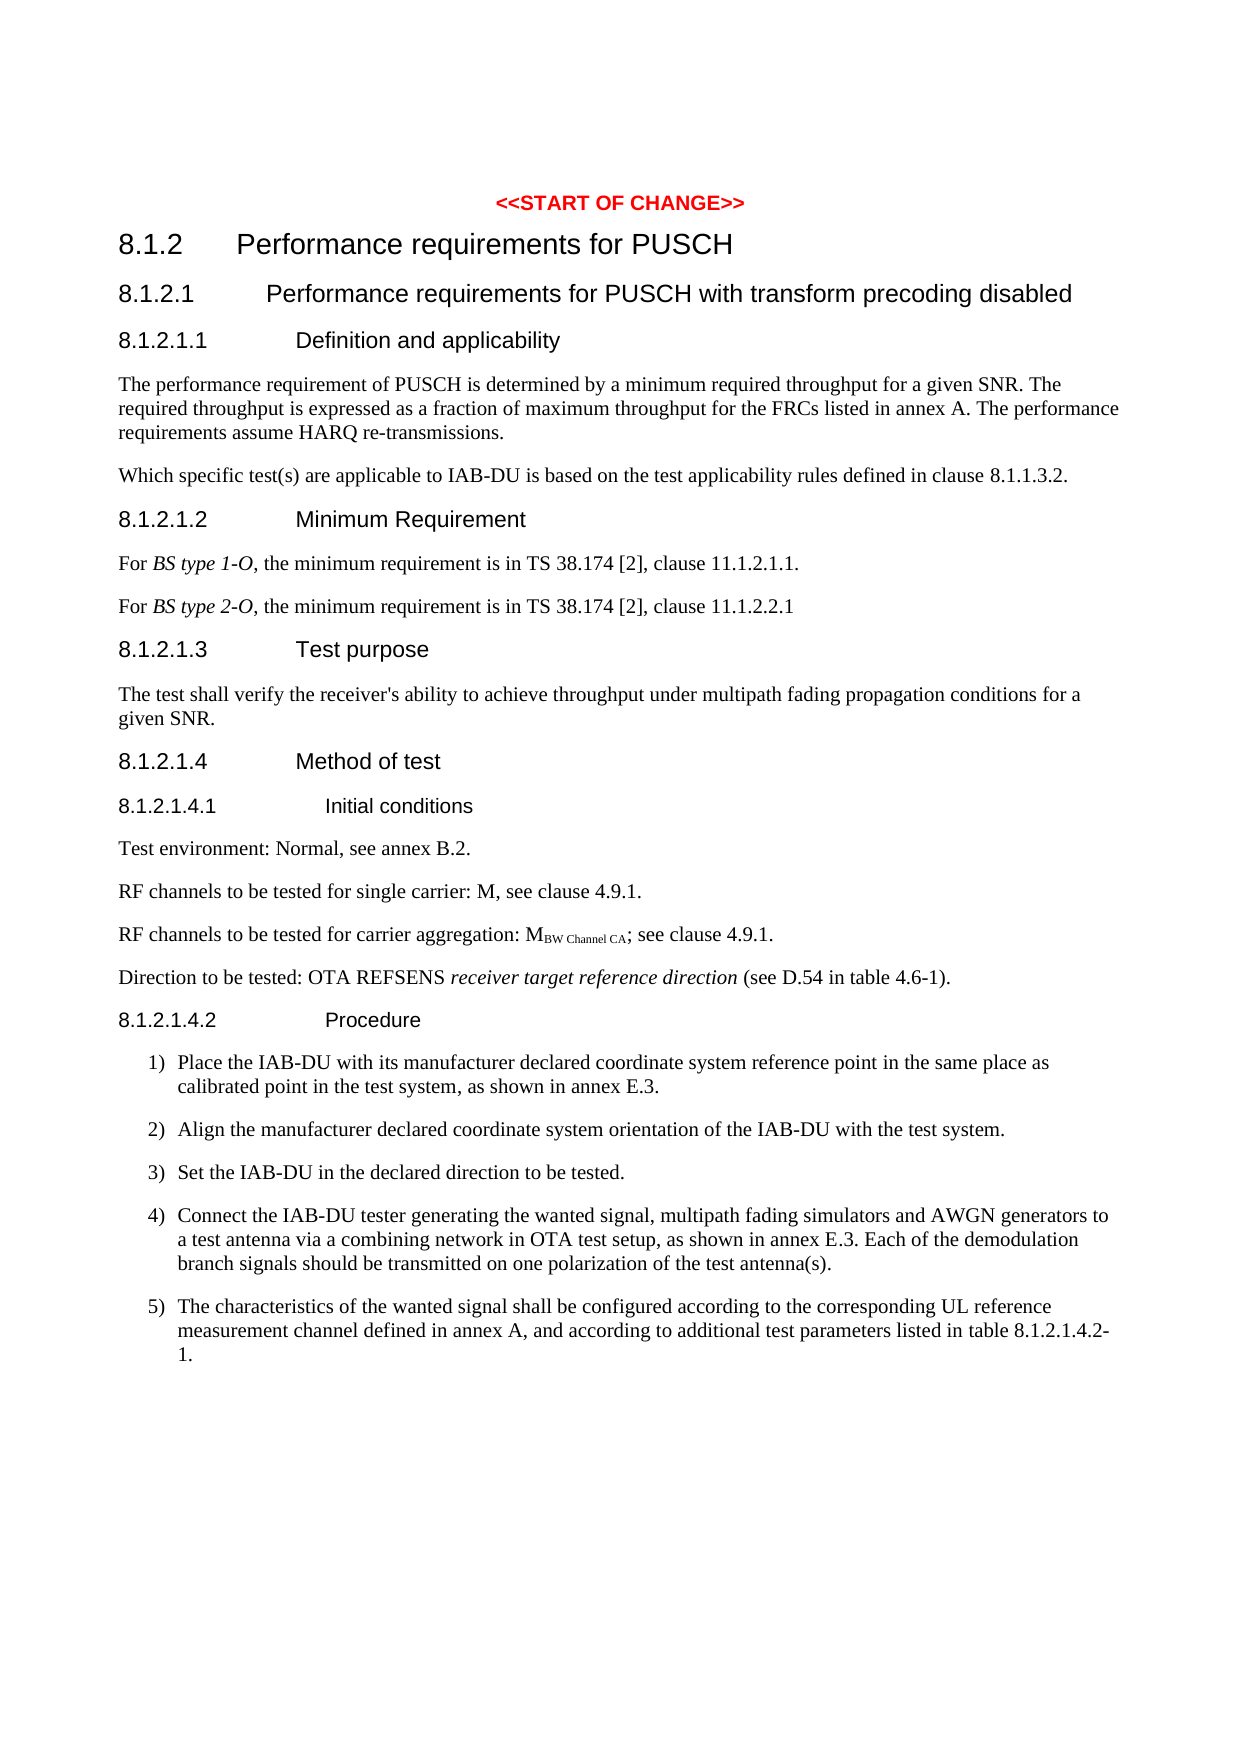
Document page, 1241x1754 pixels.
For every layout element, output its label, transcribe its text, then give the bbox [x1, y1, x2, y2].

subtitle 8.1.2.1.1 Definition and applicability [118, 327, 1122, 353]
subtitle 8.1.2.1.3 Test purpose [118, 636, 1122, 663]
subtitle 8.1.2.1 Performance requirements for PUSCH with transform precoding disabled [118, 279, 1122, 308]
text For BS type 1-O, the minimum requirement is in TS 38.174 [2], clause 11.1.2.1.1. [118, 551, 1122, 575]
text 1) Place the IAB-DU with its manufacturer declared coordinate system reference point in the same place as calibrated point in the test system, as shown in annex E.3. [148, 1050, 1122, 1098]
text 3) Set the IAB-DU in the declared direction to be tested. [148, 1160, 1122, 1184]
text 8.1.2.1.4.1 Initial conditions [118, 793, 1122, 817]
text Direction to be tested: OTA REFSENS receiver target reference direction (see D.54 in table 4.6-1). [118, 964, 1122, 989]
subtitle 8.1.2.1.2 Minimum Requirement [118, 506, 1122, 532]
text For BS type 2-O, the minimum requirement is in TS 38.174 [2], clause 11.1.2.2.1 [118, 593, 1122, 618]
subtitle 8.1.2 Performance requirements for PUSCH [118, 227, 1122, 261]
text Test environment: Normal, see annex B.2. [118, 836, 1122, 860]
text <<start of change>> [118, 191, 1122, 214]
text The performance requirement of PUSCH is determined by a minimum required throughput for a given SNR. The required throughput is expressed as a fraction of maximum throughput for the FRCs listed in annex A. The performance requirements assume HARQ re-transmissions. [118, 372, 1122, 444]
text RF channels to be tested for carrier aggregation: MBW Channel CA; see clause 4.9.1. [118, 922, 1122, 946]
text 4) Connect the IAB-DU tester generating the wanted signal, multipath fading simulators and AWGN generators to a test antenna via a combining network in OTA test setup, as shown in annex E.3. Each of the demodulation branch signals should be transmitted on one polarization of the test antenna(s). [148, 1203, 1122, 1275]
subtitle 8.1.2.1.4 Method of test [118, 748, 1122, 775]
text The test shall verify the receiver's ability to achieve throughput under multipath fading propagation conditions for a given SNR. [118, 681, 1122, 729]
text 8.1.2.1.4.2 Procedure [118, 1007, 1122, 1031]
text RF channels to be tested for single carrier: M, see clause 4.9.1. [118, 879, 1122, 903]
text Which specific test(s) are applicable to IAB-DU is based on the test applicability rules defined in clause 8.1.1.3.2. [118, 463, 1122, 487]
text 2) Align the manufacturer declared coordinate system orientation of the IAB-DU with the test system. [148, 1117, 1122, 1141]
text 5) The characteristics of the wanted signal shall be configured according to the corresponding UL reference measurement channel defined in annex A, and according to additional test parameters listed in table 8.1.2.1.4.2-1. [148, 1293, 1122, 1366]
